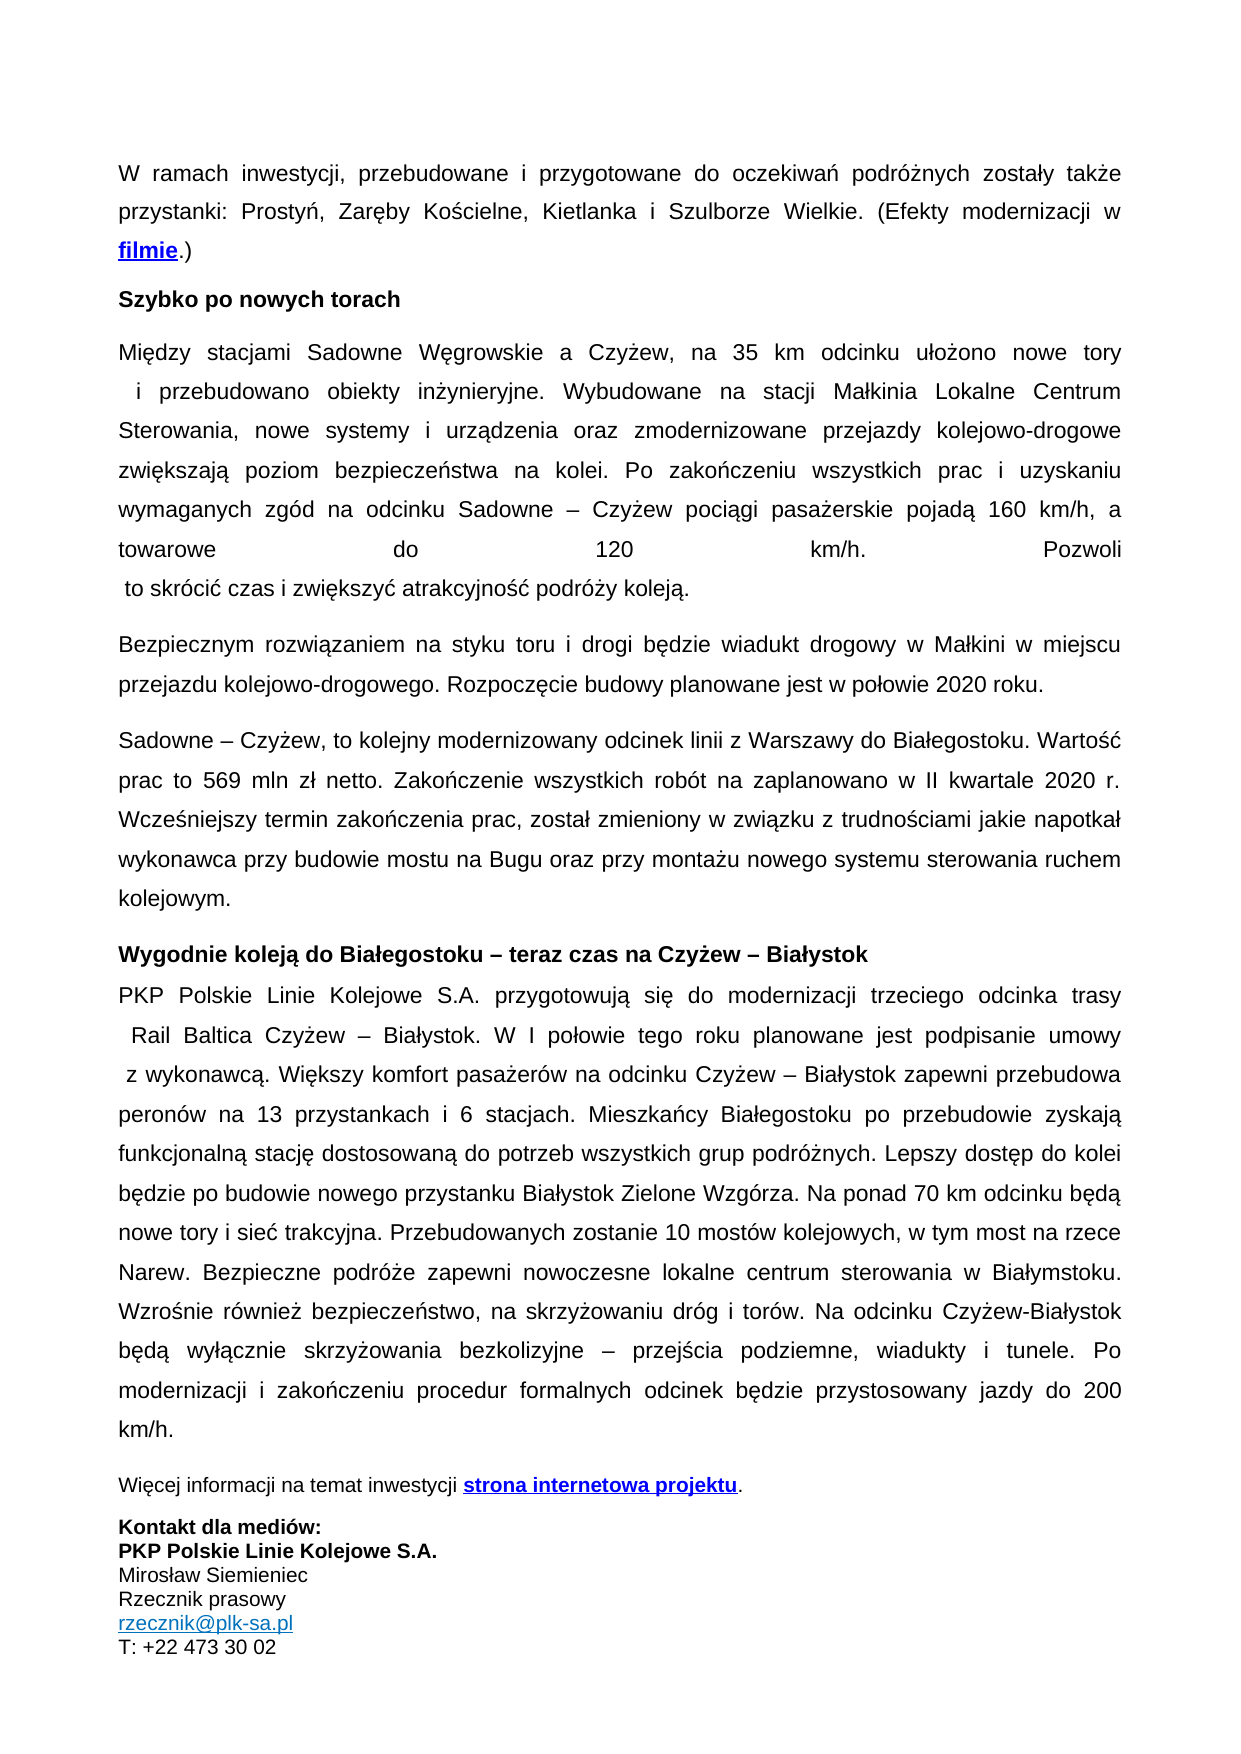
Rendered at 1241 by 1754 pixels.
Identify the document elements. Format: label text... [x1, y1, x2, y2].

text Więcej informacji na temat inwestycji strona internetowa projektu. [118, 1472, 1122, 1496]
subtitle Wygodnie koleją do Białegostoku – teraz czas na Czyżew – Białystok [118, 941, 1122, 967]
text Kontakt dla mediów: [118, 1515, 1122, 1539]
subtitle Szybko po nowych torach [118, 286, 1122, 313]
text W ramach inwestycji, przebudowane i przygotowane do oczekiwań podróżnych zostały także przystanki: Prostyń, Zaręby Kościelne, Kietlanka i Szulborze Wielkie. (Efekty modernizacji w filmie.) [118, 148, 1122, 263]
text Sadowne – Czyżew, to kolejny modernizowany odcinek linii z Warszawy do Białegostoku. Wartość prac to 569 mln zł netto. Zakończenie wszystkich robót na zaplanowano w II kwartale 2020 r. Wcześniejszy termin zakończenia prac, został zmieniony w związku z trudnościami jakie napotkał wykonawca przy budowie mostu na Bugu oraz przy montażu nowego systemu sterowania ruchem kolejowym. [118, 727, 1122, 911]
text Bezpiecznym rozwiązaniem na styku toru i drogi będzie wiadukt drogowy w Małkini w miejscu przejazdu kolejowo-drogowego. Rozpoczęcie budowy planowane jest w połowie 2020 roku. [118, 631, 1122, 697]
text Między stacjami Sadowne Węgrowskie a Czyżew, na 35 km odcinku ułożono nowe tory i przebudowano obiekty inżynieryjne. Wybudowane na stacji Małkinia Lokalne Centrum Sterowania, nowe systemy i urządzenia oraz zmodernizowane przejazdy kolejowo-drogowe zwiększają poziom bezpieczeństwa na kolei. Po zakończeniu wszystkich prac i uzyskaniu wymaganych zgód na odcinku Sadowne – Czyżew pociągi pasażerskie pojadą 160 km/h, a towarowe do 120 km/h. Pozwoli to skrócić czas i zwiększyć atrakcyjność podróży koleją. [118, 338, 1122, 602]
text PKP Polskie Linie Kolejowe S.A. przygotowują się do modernizacji trzeciego odcinka trasy Rail Baltica Czyżew – Białystok. W I połowie tego roku planowane jest podpisanie umowy z wykonawcą. Większy komfort pasażerów na odcinku Czyżew – Białystok zapewni przebudowa peronów na 13 przystankach i 6 stacjach. Mieszkańcy Białegostoku po przebudowie zyskają funkcjonalną stację dostosowaną do potrzeb wszystkich grup podróżnych. Lepszy dostęp do kolei będzie po budowie nowego przystanku Białystok Zielone Wzgórza. Na ponad 70 km odcinku będą nowe tory i sieć trakcyjna. Przebudowanych zostanie 10 mostów kolejowych, w tym most na rzece Narew. Bezpieczne podróże zapewni nowoczesne lokalne centrum sterowania w Białymstoku. Wzrośnie również bezpieczeństwo, na skrzyżowaniu dróg i torów. Na odcinku Czyżew-Białystok będą wyłącznie skrzyżowania bezkolizyjne – przejścia podziemne, wiadukty i tunele. Po modernizacji i zakończeniu procedur formalnych odcinek będzie przystosowany jazdy do 200 km/h. [118, 982, 1122, 1443]
text PKP Polskie Linie Kolejowe S.A. Mirosław Siemieniec Rzecznik prasowy rzecznik@plk-sa.pl T: +22 473 30 02 [118, 1539, 1122, 1659]
